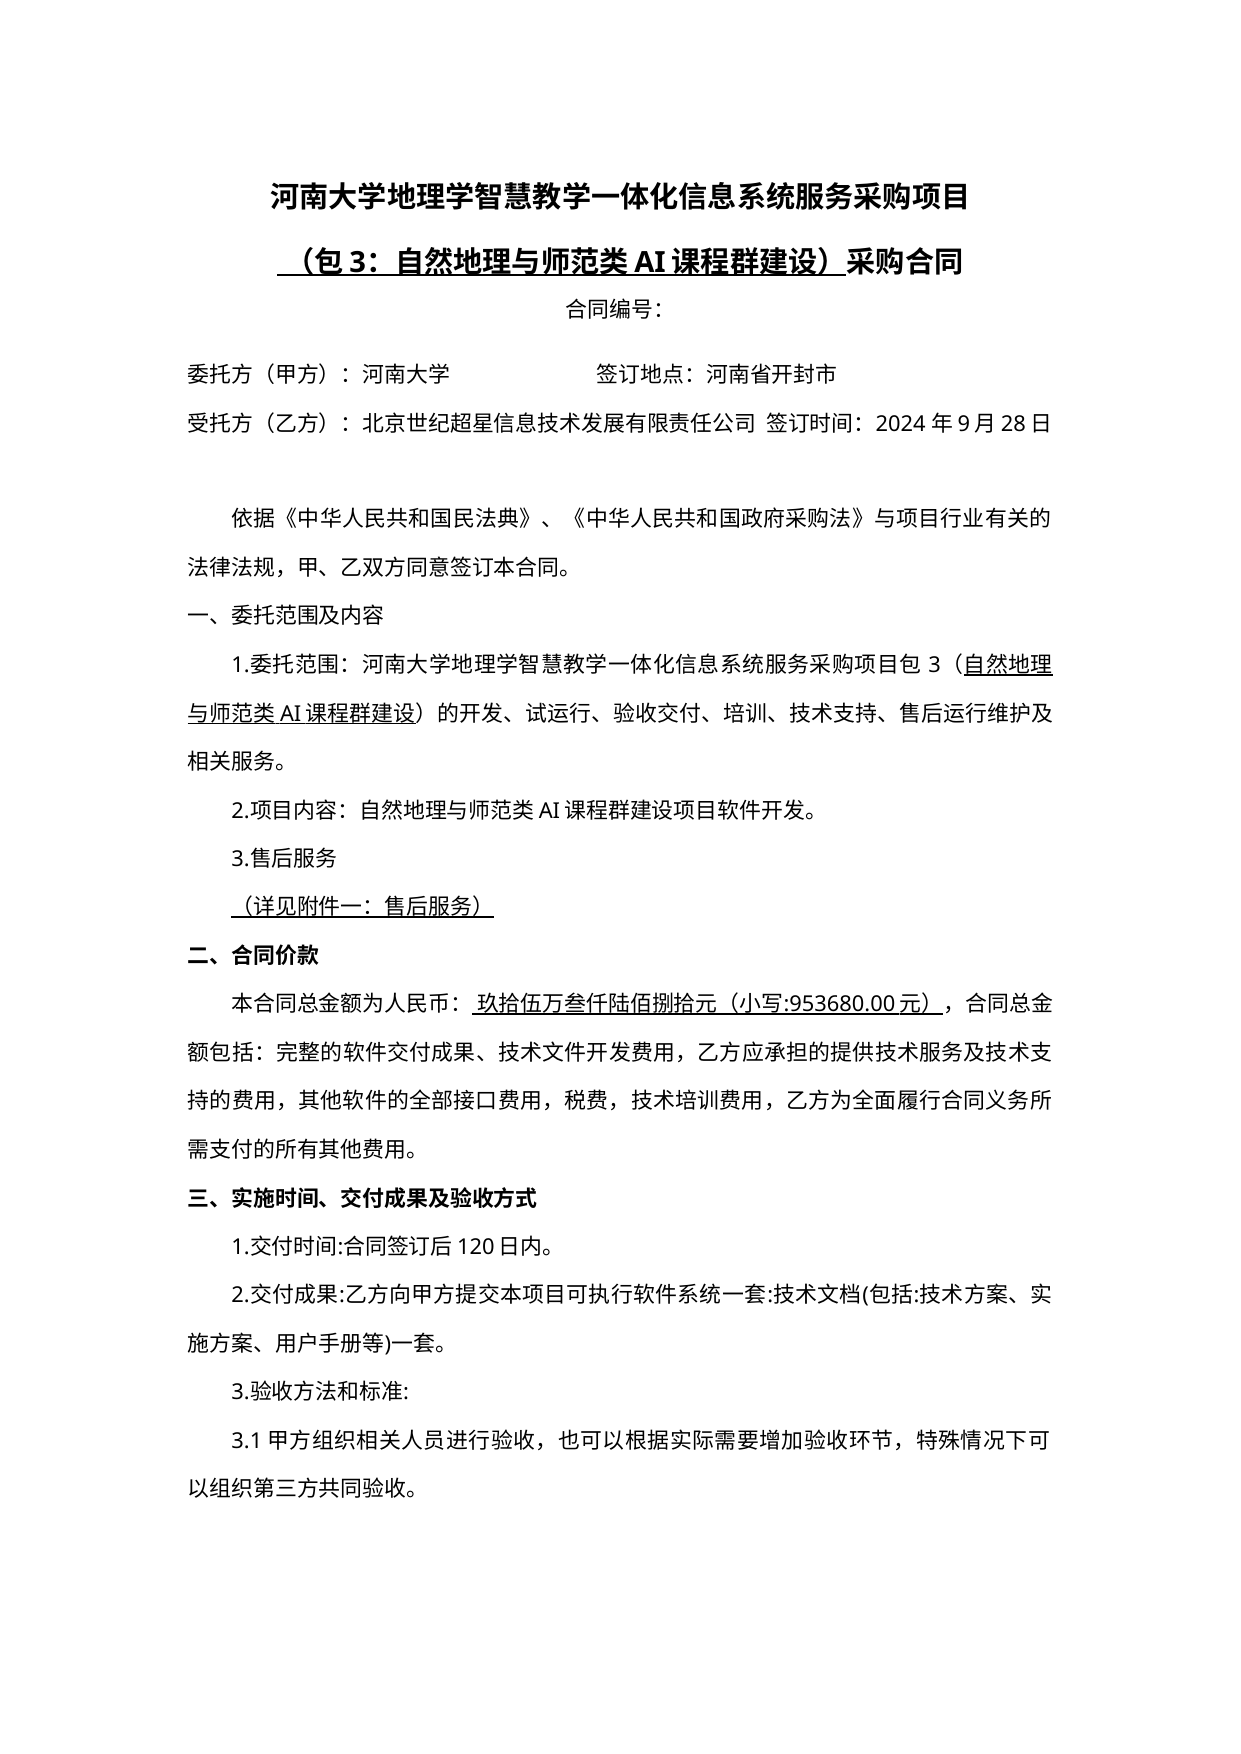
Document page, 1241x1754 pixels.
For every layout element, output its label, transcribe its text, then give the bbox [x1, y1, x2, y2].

text 依据《中华人民共和国民法典》、《中华人民共和国政府采购法》与项目行业有关的法律法规，甲、乙双方同意签订本合同。 [187, 501, 1053, 582]
text 二、合同价款 [187, 937, 1053, 970]
text 3.验收方法和标准: [187, 1374, 1053, 1406]
text 河南大学地理学智慧教学一体化信息系统服务采购项目 [187, 162, 1053, 227]
text 3.售后服务 [187, 841, 1053, 873]
text 合同编号： [187, 292, 1053, 324]
text 受托方（乙方）：北京世纪超星信息技术发展有限责任公司 签订时间：2024 年9月28日 [187, 405, 1053, 438]
text （详见附件一：售后服务） [187, 889, 1053, 921]
text （包3：自然地理与师范类AI课程群建设）采购合同 [187, 227, 1053, 292]
text 2.交付成果:乙方向甲方提交本项目可执行软件系统一套:技术文档(包括:技术方案、实施方案、用户手册等)一套。 [187, 1277, 1053, 1358]
text 一、委托范围及内容 [187, 598, 1053, 631]
text 三、实施时间、交付成果及验收方式 [187, 1180, 1053, 1213]
text 1.委托范围：河南大学地理学智慧教学一体化信息系统服务采购项目包3（自然地理与师范类AI课程群建设）的开发、试运行、验收交付、培训、技术支持、售后运行维护及相关服务。 [187, 646, 1053, 776]
text 委托方（甲方）：河南大学 签订地点：河南省开封市 [187, 357, 1053, 389]
text 本合同总金额为人民币： 玖拾伍万叁仟陆佰捌拾元（小写:953680.00元），合同总金额包括：完整的软件交付成果、技术文件开发费用，乙方应承担的提供技术服务及技术支持的费用，其他软件的全部接口费用，税费，技术培训费用，乙方为全面履行合同义务所需支付的所有其他费用。 [187, 986, 1053, 1164]
text 2.项目内容：自然地理与师范类AI课程群建设项目软件开发。 [187, 792, 1053, 825]
text 3.1甲方组织相关人员进行验收，也可以根据实际需要增加验收环节，特殊情况下可以组织第三方共同验收。 [187, 1422, 1053, 1503]
text 1.交付时间:合同签订后120日内。 [187, 1228, 1053, 1261]
